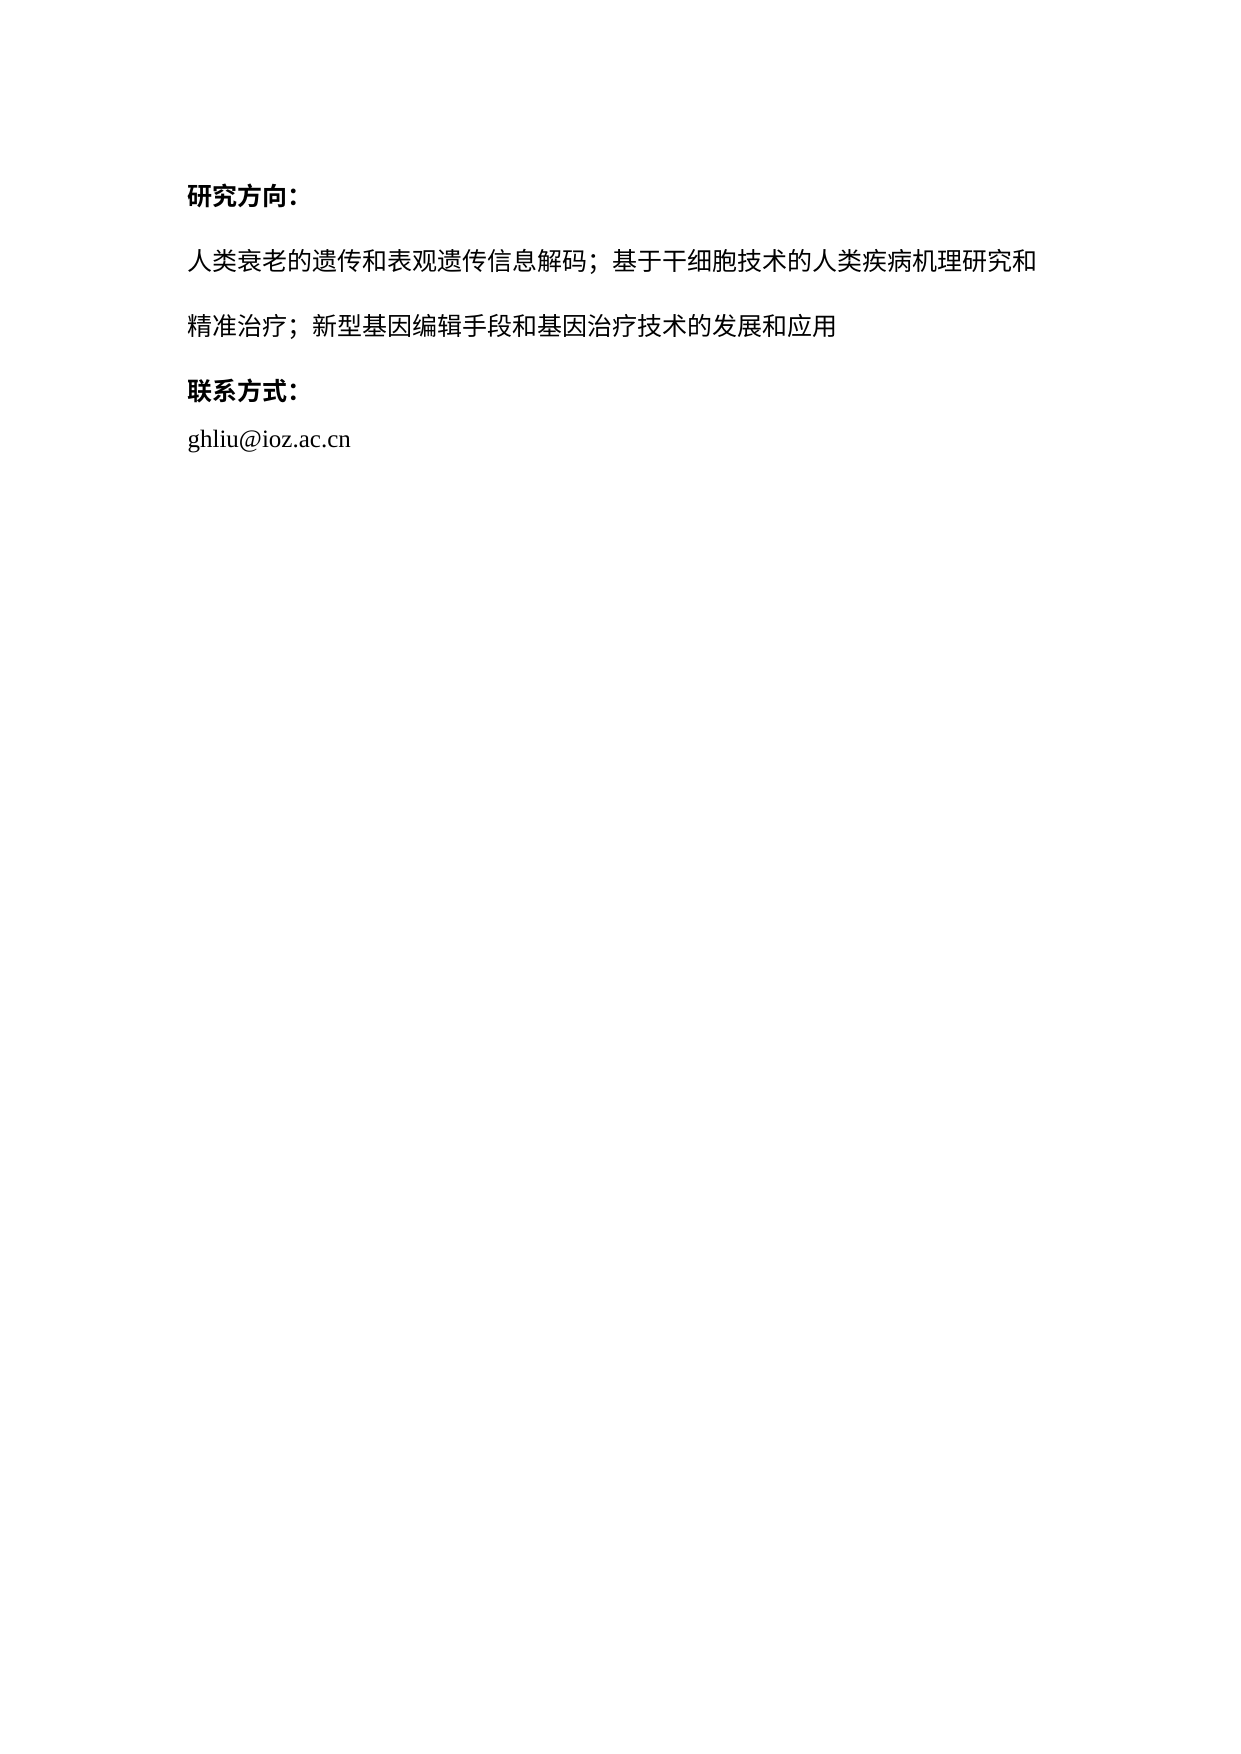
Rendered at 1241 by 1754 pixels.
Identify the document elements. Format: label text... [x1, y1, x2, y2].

text 联系方式： [187, 357, 1053, 422]
text ghliu@ioz.ac.cn [187, 422, 1053, 454]
text 研究方向： [187, 162, 1053, 227]
text 人类衰老的遗传和表观遗传信息解码；基于干细胞技术的人类疾病机理研究和精准治疗；新型基因编辑手段和基因治疗技术的发展和应用 [187, 227, 1053, 357]
